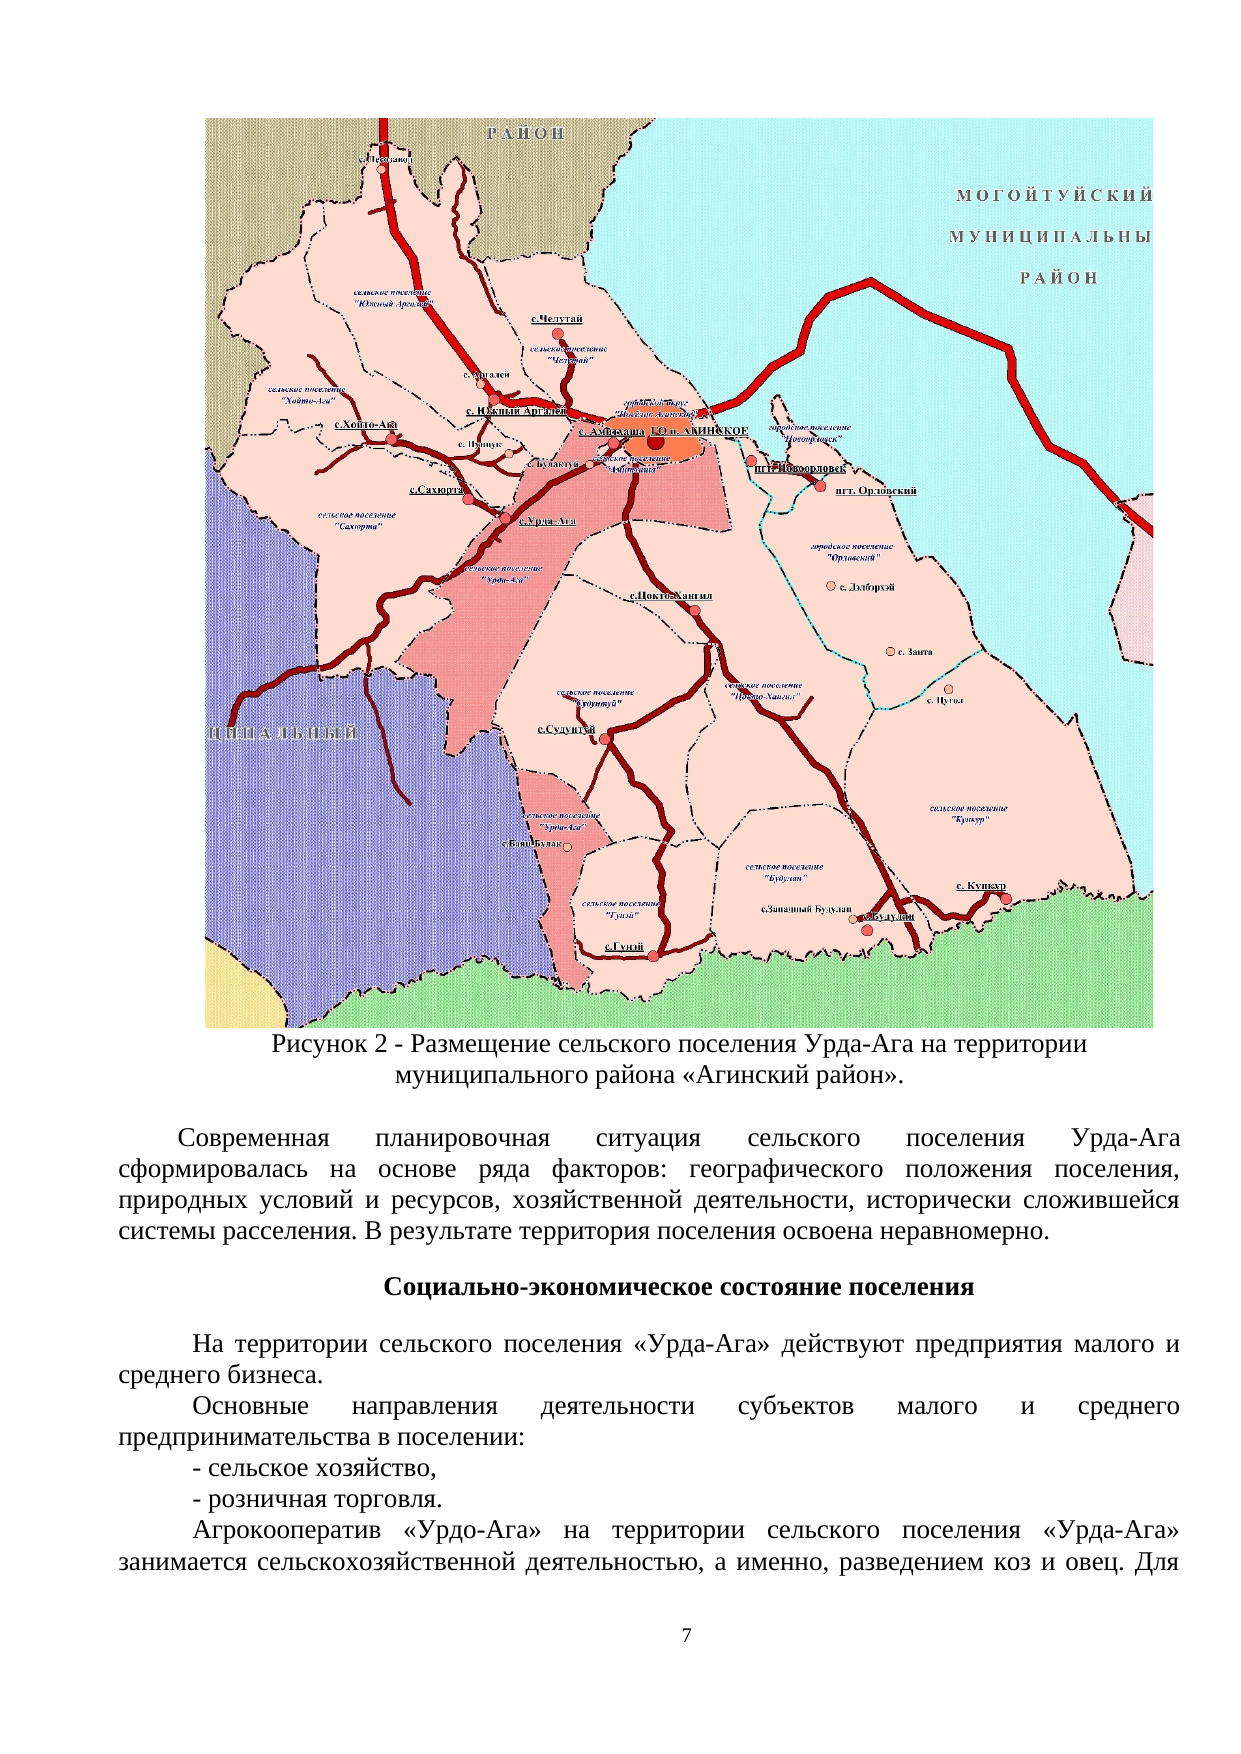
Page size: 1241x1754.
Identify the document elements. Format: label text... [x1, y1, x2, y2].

text Рисунок 2 - Размещение сельского поселения Урда-Ага на территории муниципального района «Агинский район». [118, 1027, 395, 1090]
text Рисунок 2 - Размещение сельского поселения Урда-Ага на территории муниципального района «Агинский район». [558, 1027, 1181, 1090]
text - розничная торговля. [118, 1482, 1181, 1513]
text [118, 1513, 1181, 1576]
text - сельское хозяйство, [118, 1451, 1181, 1482]
text На территории сельского поселения «Урда-Ага» действуют предприятия малого и среднего бизнеса. [118, 1327, 1181, 1389]
text Социально-экономическое состояние поселения [177, 1271, 1181, 1302]
picture [205, 118, 1154, 1028]
text Основные направления деятельности субъектов малого и среднего предпринимательства в поселении: [118, 1389, 1181, 1451]
text Современная планировочная ситуация сельского поселения Урда-Ага сформировалась на основе ряда факторов: географического положения поселения, природных условий и ресурсов, хозяйственной деятельности, исторически сложившейся системы расселения. В результате территория поселения освоена неравномерно. [118, 1121, 1181, 1246]
